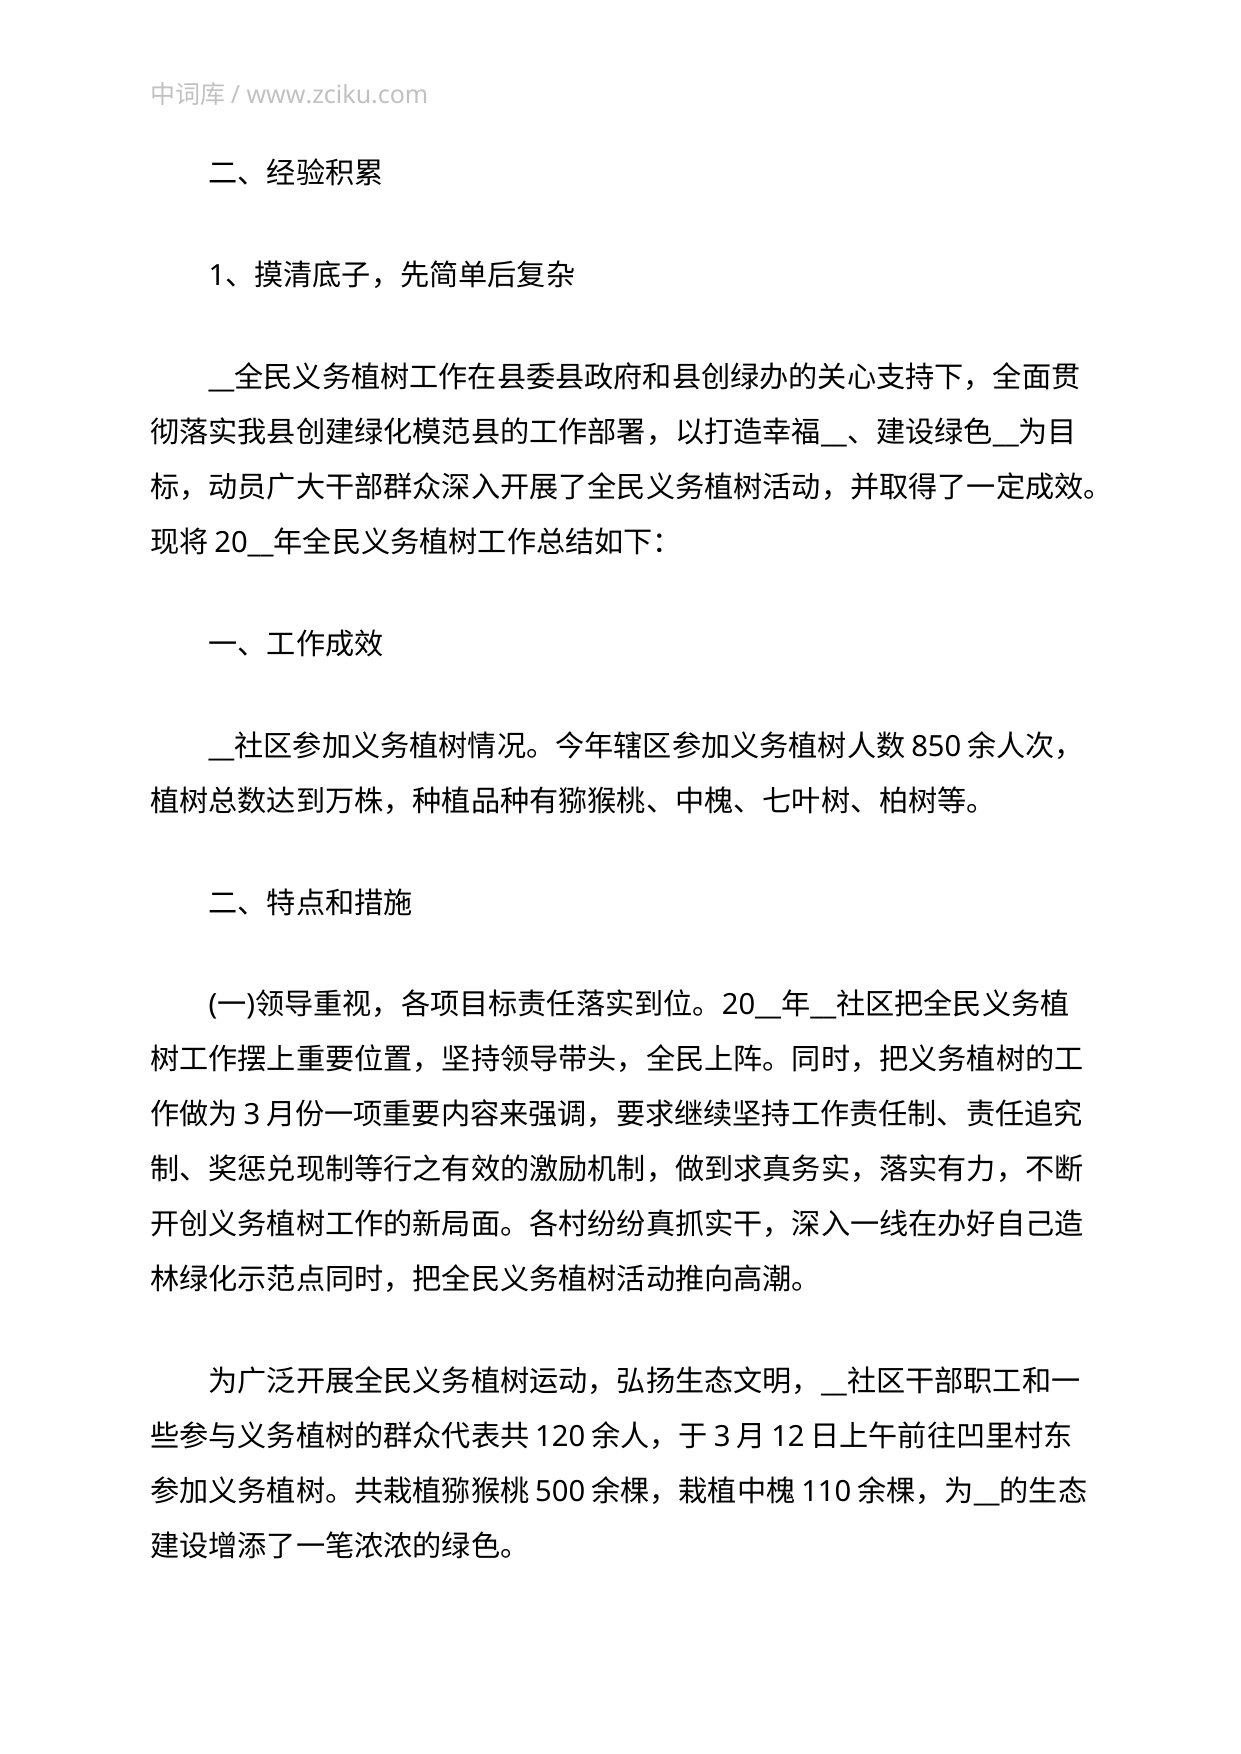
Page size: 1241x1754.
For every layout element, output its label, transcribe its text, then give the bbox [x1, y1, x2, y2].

text __社区参加义务植树情况。今年辖区参加义务植树人数850余人次，植树总数达到万株，种植品种有猕猴桃、中槐、七叶树、柏树等。 [150, 722, 1090, 820]
text (一)领导重视，各项目标责任落实到位。20__年__社区把全民义务植树工作摆上重要位置，坚持领导带头，全民上阵。同时，把义务植树的工作做为3月份一项重要内容来强调，要求继续坚持工作责任制、责任追究制、奖惩兑现制等行之有效的激励机制，做到求真务实，落实有力，不断开创义务植树工作的新局面。各村纷纷真抓实干，深入一线在办好自己造林绿化示范点同时，把全民义务植树活动推向高潮。 [150, 981, 1090, 1298]
text 二、经验积累 [150, 150, 1090, 192]
text 一、工作成效 [150, 621, 1090, 663]
text 二、特点和措施 [150, 879, 1090, 921]
text 1、摸清底子，先简单后复杂 [150, 252, 1090, 294]
text __全民义务植树工作在县委县政府和县创绿办的关心支持下，全面贯彻落实我县创建绿化模范县的工作部署，以打造幸福__、建设绿色__为目标，动员广大干部群众深入开展了全民义务植树活动，并取得了一定成效。现将20__年全民义务植树工作总结如下： [150, 354, 1090, 561]
text 为广泛开展全民义务植树运动，弘扬生态文明，__社区干部职工和一些参与义务植树的群众代表共120余人，于3月12日上午前往凹里村东参加义务植树。共栽植猕猴桃500余棵，栽植中槐110余棵，为__的生态建设增添了一笔浓浓的绿色。 [150, 1357, 1090, 1565]
